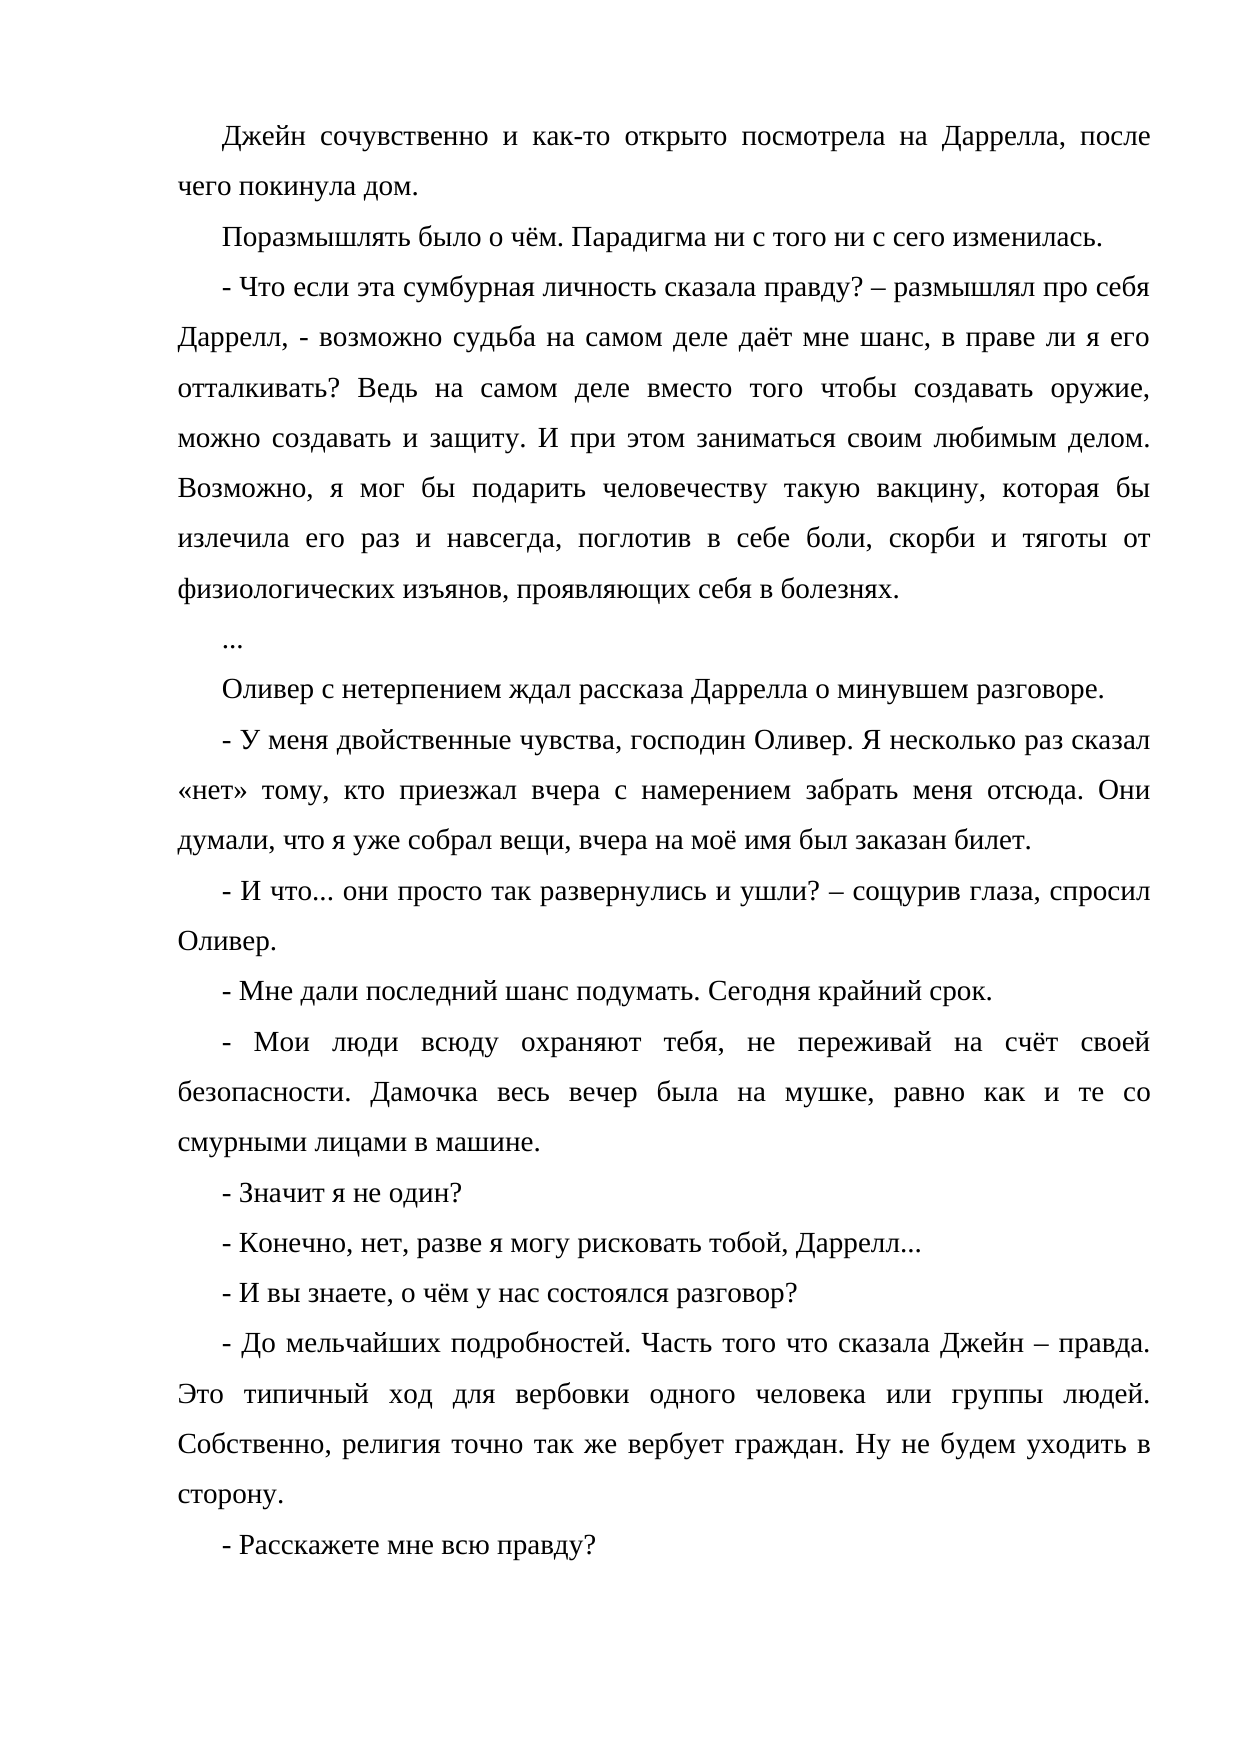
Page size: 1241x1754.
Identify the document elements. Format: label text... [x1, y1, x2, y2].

text ... [177, 621, 1152, 655]
text Джейн сочувственно и как-то открыто посмотрела на Даррелла, после чего покинула дом. [177, 118, 1152, 202]
text - И что... они просто так развернулись и ушли? – сощурив глаза, спросил Оливер. [177, 873, 1152, 957]
text - Что если эта сумбурная личность сказала правду? – размышлял про себя Даррелл, - возможно судьба на самом деле даёт мне шанс, в праве ли я его отталкивать? Ведь на самом деле вместо того чтобы создавать оружие, можно создавать и защиту. И при этом заниматься своим любимым делом. Возможно, я мог бы подарить человечеству такую вакцину, которая бы излечила его раз и навсегда, поглотив в себе боли, скорби и тяготы от физиологических изъянов, проявляющих себя в болезнях. [177, 269, 1152, 604]
text Поразмышлять было о чём. Парадигма ни с того ни с сего изменилась. [177, 219, 1152, 252]
text - Значит я не один? [177, 1175, 1152, 1208]
text - До мельчайших подробностей. Часть того что сказала Джейн – правда. Это типичный ход для вербовки одного человека или группы людей. Собственно, религия точно так же вербует граждан. Ну не будем уходить в сторону. [177, 1326, 1152, 1510]
text - У меня двойственные чувства, господин Оливер. Я несколько раз сказал «нет» тому, кто приезжал вчера с намерением забрать меня отсюда. Они думали, что я уже собрал вещи, вчера на моё имя был заказан билет. [177, 722, 1152, 856]
text Оливер с нетерпением ждал рассказа Даррелла о минувшем разговоре. [177, 672, 1152, 705]
text - Расскажете мне всю правду? [177, 1527, 1152, 1560]
text - Мои люди всюду охраняют тебя, не переживай на счёт своей безопасности. Дамочка весь вечер была на мушке, равно как и те со смурными лицами в машине. [177, 1024, 1152, 1158]
text - Конечно, нет, разве я могу рисковать тобой, Даррелл... [177, 1225, 1152, 1258]
text - И вы знаете, о чём у нас состоялся разговор? [177, 1275, 1152, 1309]
text - Мне дали последний шанс подумать. Сегодня крайний срок. [177, 973, 1152, 1007]
